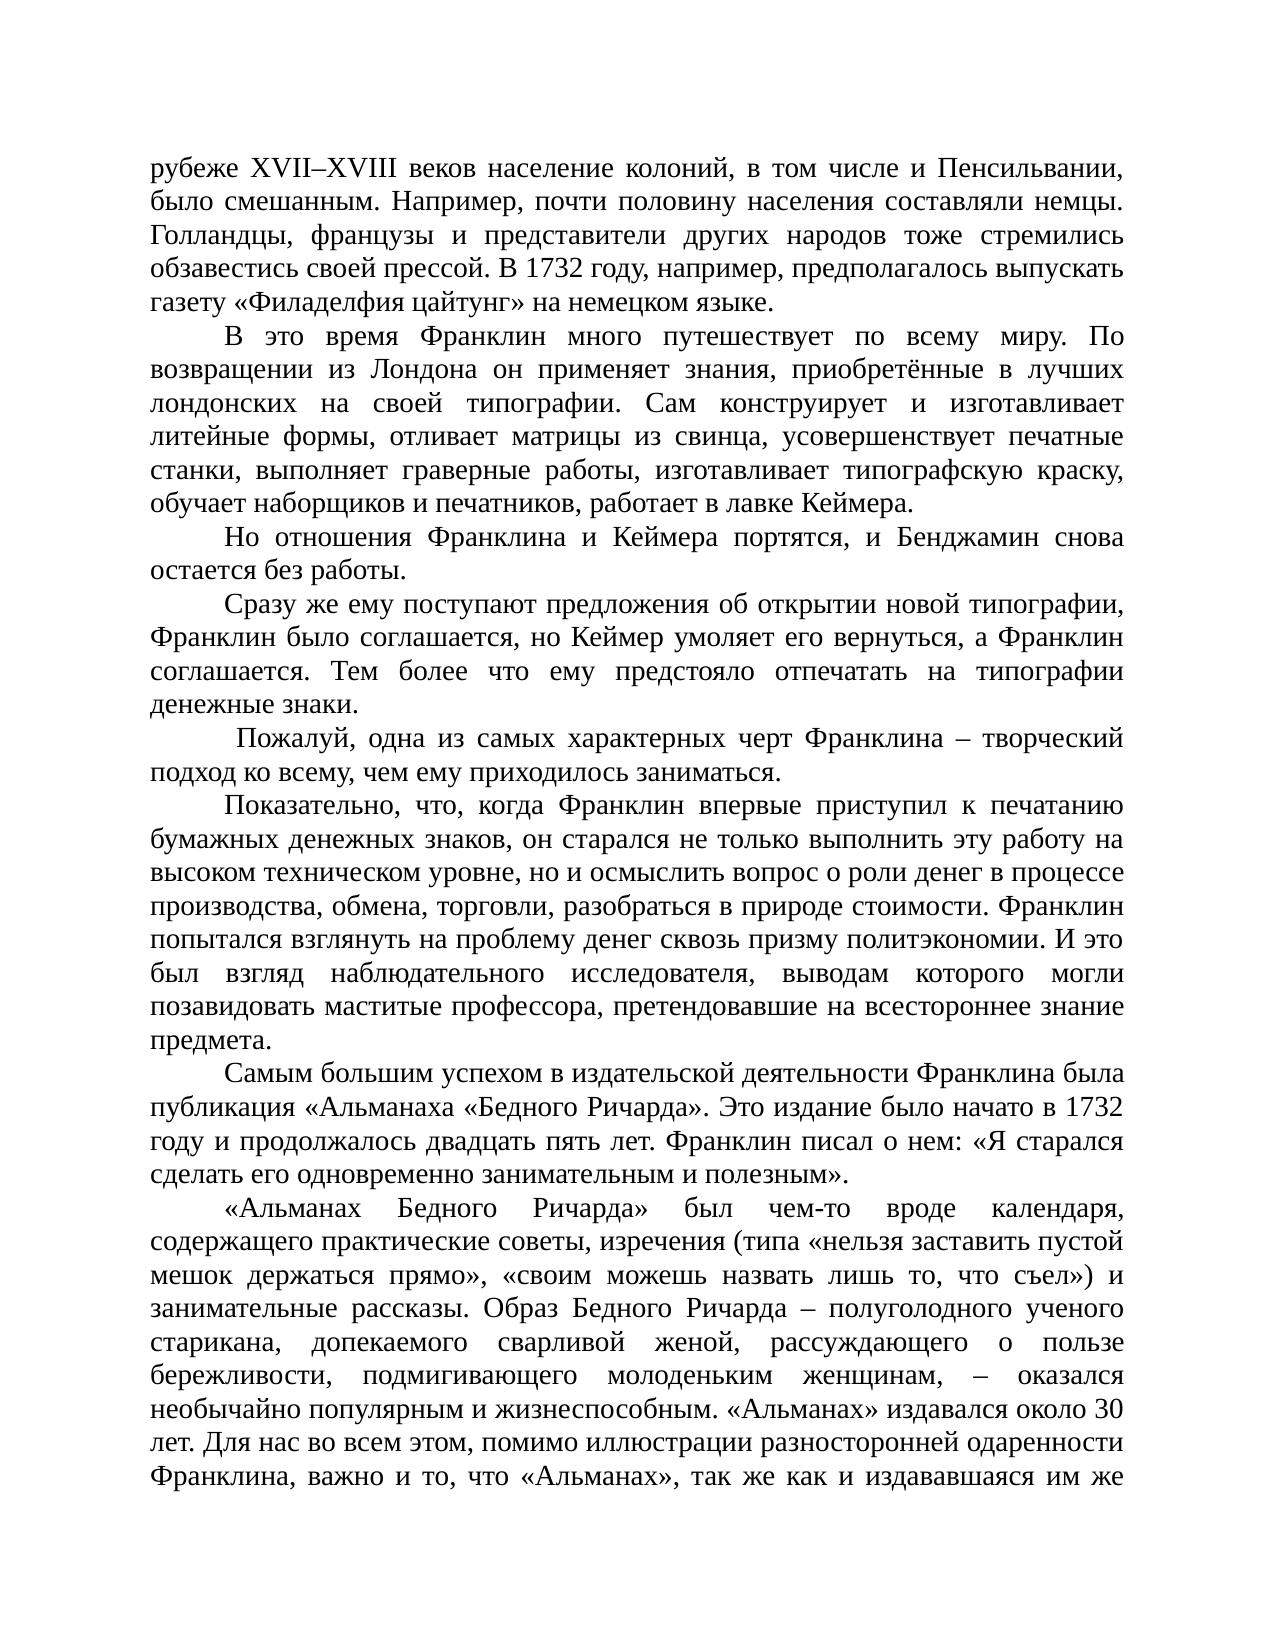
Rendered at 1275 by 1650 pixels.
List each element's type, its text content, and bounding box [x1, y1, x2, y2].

text Пожалуй, одна из самых характерных черт Франклина – творческий подход ко всему, чем ему приходилось заниматься. [150, 720, 1125, 787]
text Сразу же ему поступают предложения об открытии новой типографии, Франклин было соглашается, но Кеймер умоляет его вернуться, а Франклин соглашается. Тем более что ему предстояло отпечатать на типографии денежные знаки. [150, 586, 1125, 720]
text Самым большим успехом в издательской деятельности Франклина была публикация «Альманаха «Бедного Ричарда». Это издание было начато в 1732 году и продолжалось двадцать пять лет. Франклин писал о нем: «Я старался сделать его одновременно занимательным и полезным». [150, 1056, 1125, 1190]
text Показательно, что, когда Франклин впервые приступил к печатанию бумажных денежных знаков, он старался не только выполнить эту работу на высоком техническом уровне, но и осмыслить вопрос о роли денег в процессе производства, обмена, торговли, разобраться в природе стоимости. Франклин попытался взглянуть на проблему денег сквозь призму политэкономии. И это был взгляд наблюдательного исследователя, выводам которого могли позавидовать маститые профессора, претендовавшие на всестороннее знание предмета. [150, 787, 1125, 1056]
text Но отношения Франклина и Кеймера портятся, и Бенджамин снова остается без работы. [150, 519, 1125, 586]
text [150, 1190, 1125, 1492]
text В это время Франклин много путешествует по всему миру. По возвращении из Лондона он применяет знания, приобретённые в лучших лондонских на своей типографии. Сам конструирует и изготавливает литейные формы, отливает матрицы из свинца, усовершенствует печатные станки, выполняет граверные работы, изготавливает типографскую краску, обучает наборщиков и печатников, работает в лавке Кеймера. [150, 318, 1125, 519]
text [150, 150, 1125, 318]
